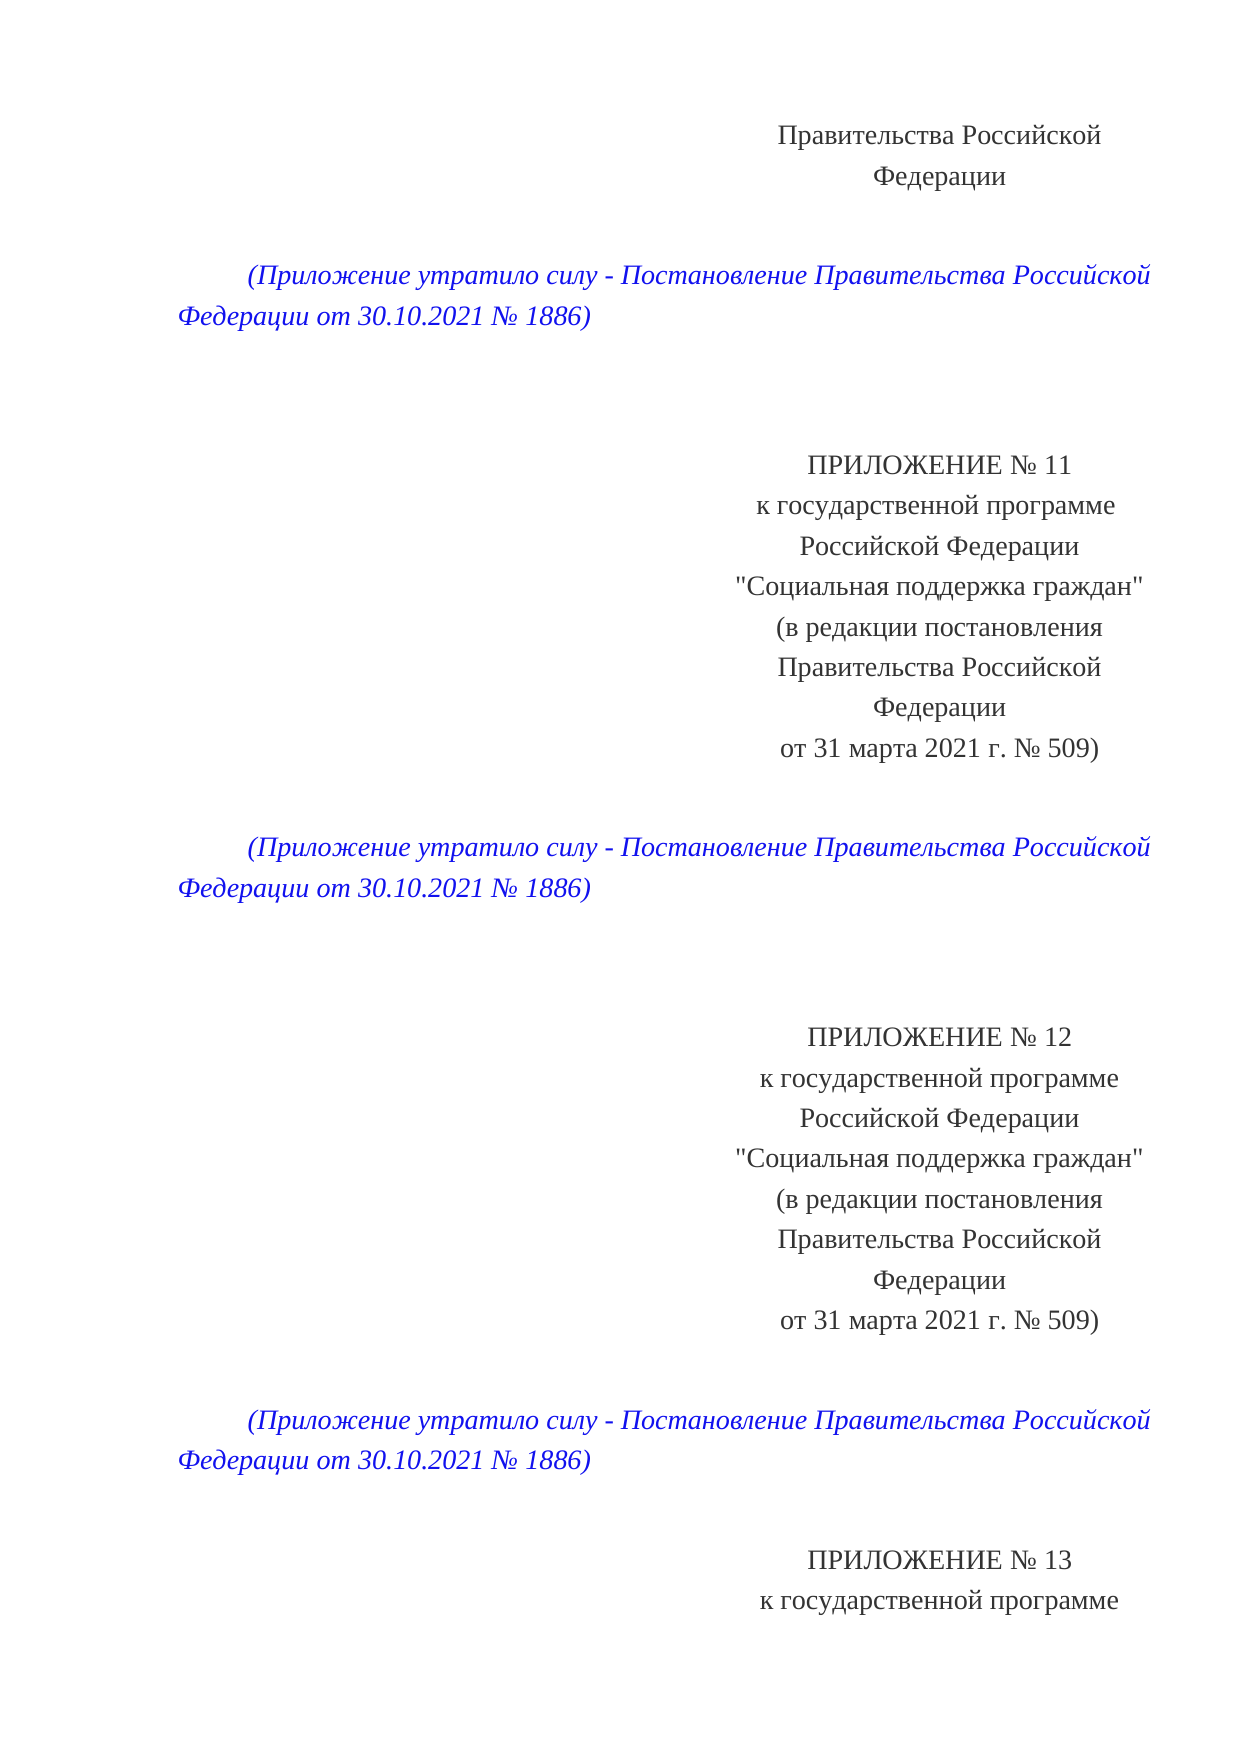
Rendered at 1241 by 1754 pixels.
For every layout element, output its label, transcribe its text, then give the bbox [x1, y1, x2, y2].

text (Приложение утратило силу - Постановление Правительства Российской Федерации от 30.10.2021 № 1886) [177, 830, 1152, 903]
text ПРИЛОЖЕНИЕ № 11 к государственной программе Российской Федерации "Социальная поддержка граждан" (в редакции постановления Правительства Российской Федерации от 31 марта 2021 г. № 509) [727, 448, 1152, 763]
text (Приложение утратило силу - Постановление Правительства Российской Федерации от 30.10.2021 № 1886) [177, 258, 1152, 331]
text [727, 118, 1152, 191]
text ПРИЛОЖЕНИЕ № 12 к государственной программе Российской Федерации "Социальная поддержка граждан" (в редакции постановления Правительства Российской Федерации от 31 марта 2021 г. № 509) [727, 1020, 1152, 1336]
text (Приложение утратило силу - Постановление Правительства Российской Федерации от 30.10.2021 № 1886) [177, 1403, 1152, 1476]
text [727, 1543, 1152, 1616]
